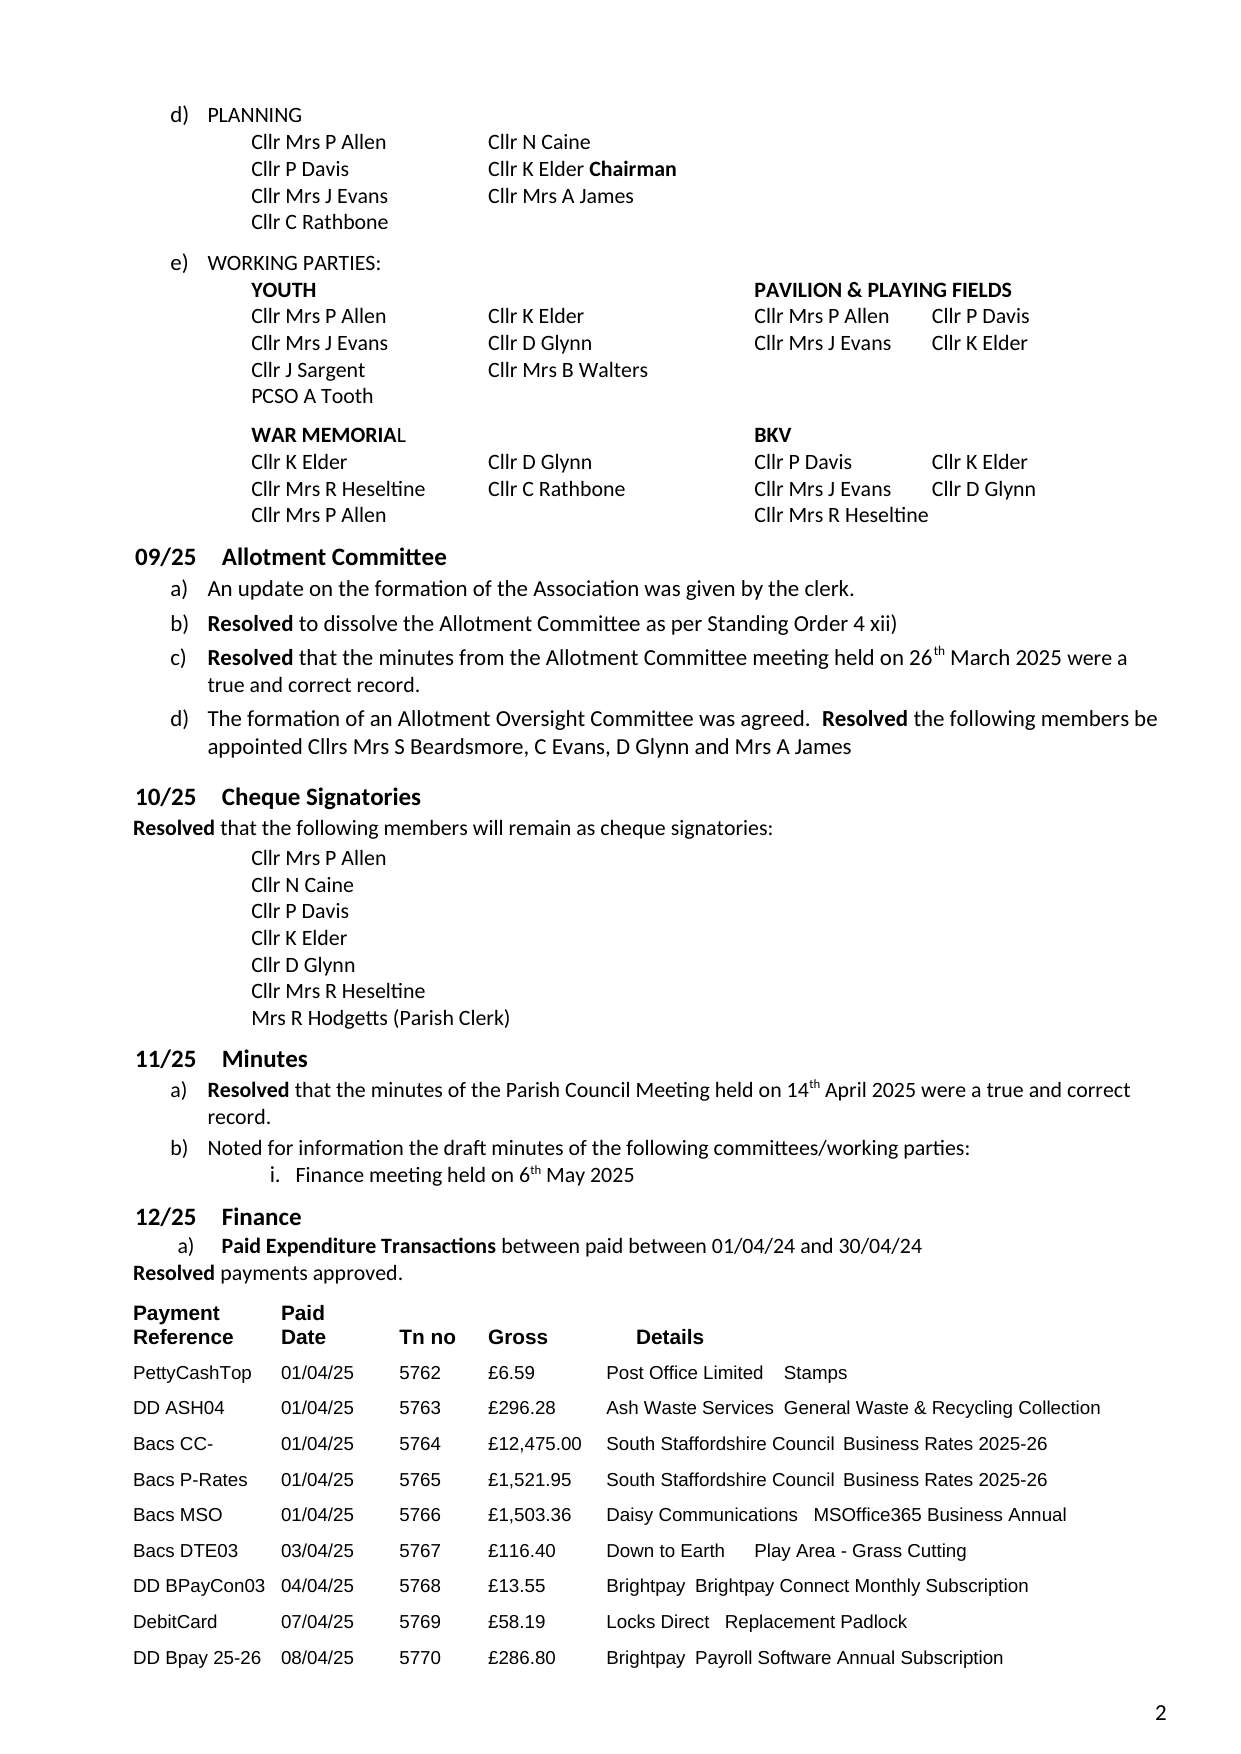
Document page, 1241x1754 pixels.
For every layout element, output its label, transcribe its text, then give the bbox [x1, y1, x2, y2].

list Resolved that the minutes of the Parish Council Meeting held on 14th April 2025 were a true and correct record. [170, 1076, 1167, 1130]
text Bacs MSO 01/04/25 5766 £1,503.36 Daisy Communications MSOffice365 Business Annual [133, 1504, 1167, 1526]
text Cllr N Caine [251, 871, 1167, 898]
subtitle 11/25 Minutes [135, 1043, 1167, 1074]
list The formation of an Allotment Oversight Committee was agreed. Resolved the following members be appointed Cllrs Mrs S Beardsmore, C Evans, D Glynn and Mrs A James [170, 704, 1167, 760]
text PettyCashTop 01/04/25 5762 £6.59 Post Office Limited Stamps [133, 1362, 1167, 1383]
subtitle 12/25 Finance [135, 1201, 1167, 1232]
text Resolved payments approved. [133, 1259, 1167, 1286]
text Reference Date Tn no Gross Details [133, 1325, 1167, 1349]
text Cllr D Glynn [251, 951, 1167, 978]
text Cllr Mrs J Evans Cllr Mrs A James [251, 182, 1167, 208]
list WAR MEMORIAL BKV [207, 422, 1167, 448]
list Finance meeting held on 6th May 2025 [281, 1161, 1167, 1189]
text Cllr K Elder [251, 924, 1167, 951]
text Cllr Mrs R Heseltine [221, 978, 1167, 1004]
list An update on the formation of the Association was given by the clerk. [170, 574, 1167, 602]
text DD BPayCon03 04/04/25 5768 £13.55 Brightpay Brightpay Connect Monthly Subscription [133, 1575, 1167, 1597]
text Resolved that the following members will remain as cheque signatories: [133, 814, 1167, 840]
text DD ASH04 01/04/25 5763 £296.28 Ash Waste Services General Waste & Recycling Collection [133, 1397, 1167, 1419]
subtitle 09/25 Allotment Committee [135, 541, 1167, 571]
text Mrs R Hodgetts (Parish Clerk) [251, 1004, 1167, 1031]
text Bacs CC- 01/04/25 5764 £12,475.00 South Staffordshire Council Business Rates 2025-26 [133, 1433, 1167, 1454]
text Cllr Mrs P Allen [251, 844, 1167, 871]
text DebitCard 07/04/25 5769 £58.19 Locks Direct Replacement Padlock [133, 1611, 1167, 1632]
text Cllr P Davis [251, 898, 1167, 924]
list Cllr Mrs J Evans Cllr D Glynn Cllr Mrs J Evans Cllr K Elder [251, 329, 1167, 356]
list Noted for information the draft minutes of the following committees/working parties: [170, 1134, 1167, 1161]
list Paid Expenditure Transactions between paid between 01/04/24 and 30/04/24 [177, 1232, 1167, 1259]
text Bacs P-Rates 01/04/25 5765 £1,521.95 South Staffordshire Council Business Rates 2025-26 [133, 1468, 1167, 1490]
list Cllr Mrs R Heseltine Cllr C Rathbone Cllr Mrs J Evans Cllr D Glynn [251, 475, 1167, 502]
list Resolved that the minutes from the Allotment Committee meeting held on 26th March 2025 were a true and correct record. [170, 643, 1167, 698]
list PCSO A Tooth [251, 382, 1167, 409]
text Cllr P Davis Cllr K Elder Chairman [251, 155, 1167, 182]
text DD Bpay 25-26 08/04/25 5770 £286.80 Brightpay Payroll Software Annual Subscription [133, 1647, 1167, 1668]
list Cllr K Elder Cllr D Glynn Cllr P Davis Cllr K Elder [207, 448, 1167, 475]
list Resolved to dissolve the Allotment Committee as per Standing Order 4 xii) [170, 609, 1167, 637]
subtitle 10/25 Cheque Signatories [135, 781, 1167, 811]
text Payment Paid [133, 1301, 1167, 1325]
list YOUTH PAVILION & PLAYING FIELDS [207, 276, 1167, 302]
list Cllr Mrs P Allen Cllr Mrs R Heseltine [251, 502, 1167, 528]
text Cllr C Rathbone [251, 208, 1167, 235]
text Cllr Mrs P Allen Cllr N Caine [251, 128, 1167, 155]
list WORKING PARTIES: [170, 248, 1167, 276]
list Cllr J Sargent Cllr Mrs B Walters [251, 356, 1167, 382]
list Cllr Mrs P Allen Cllr K Elder Cllr Mrs P Allen Cllr P Davis [251, 302, 1167, 329]
list PLANNING [170, 101, 1167, 128]
text Bacs DTE03 03/04/25 5767 £116.40 Down to Earth Play Area - Grass Cutting [133, 1540, 1167, 1561]
